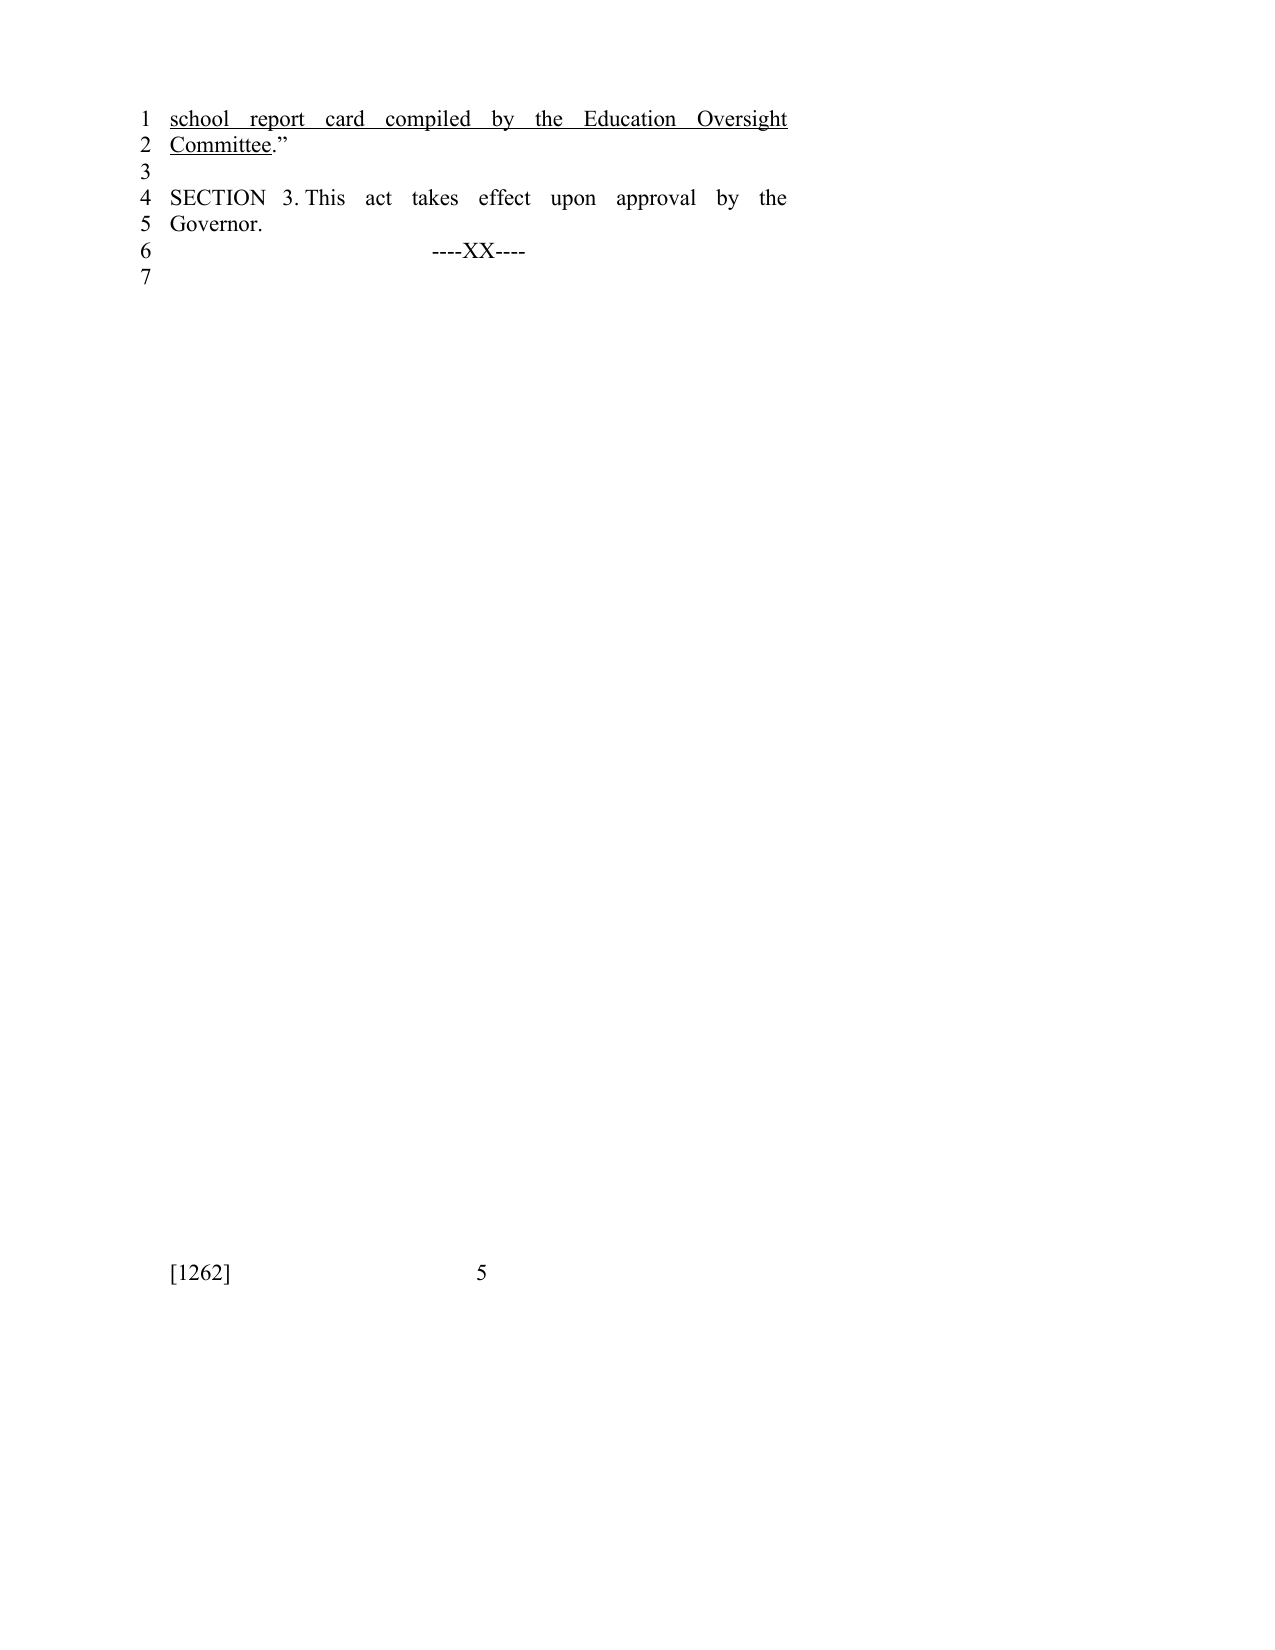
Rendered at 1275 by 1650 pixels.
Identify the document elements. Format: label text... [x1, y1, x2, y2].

text ----XX---- [169, 237, 787, 263]
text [169, 129, 787, 158]
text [169, 105, 787, 128]
text SECTION 3. This act takes effect upon approval by the Governor. [169, 184, 787, 237]
